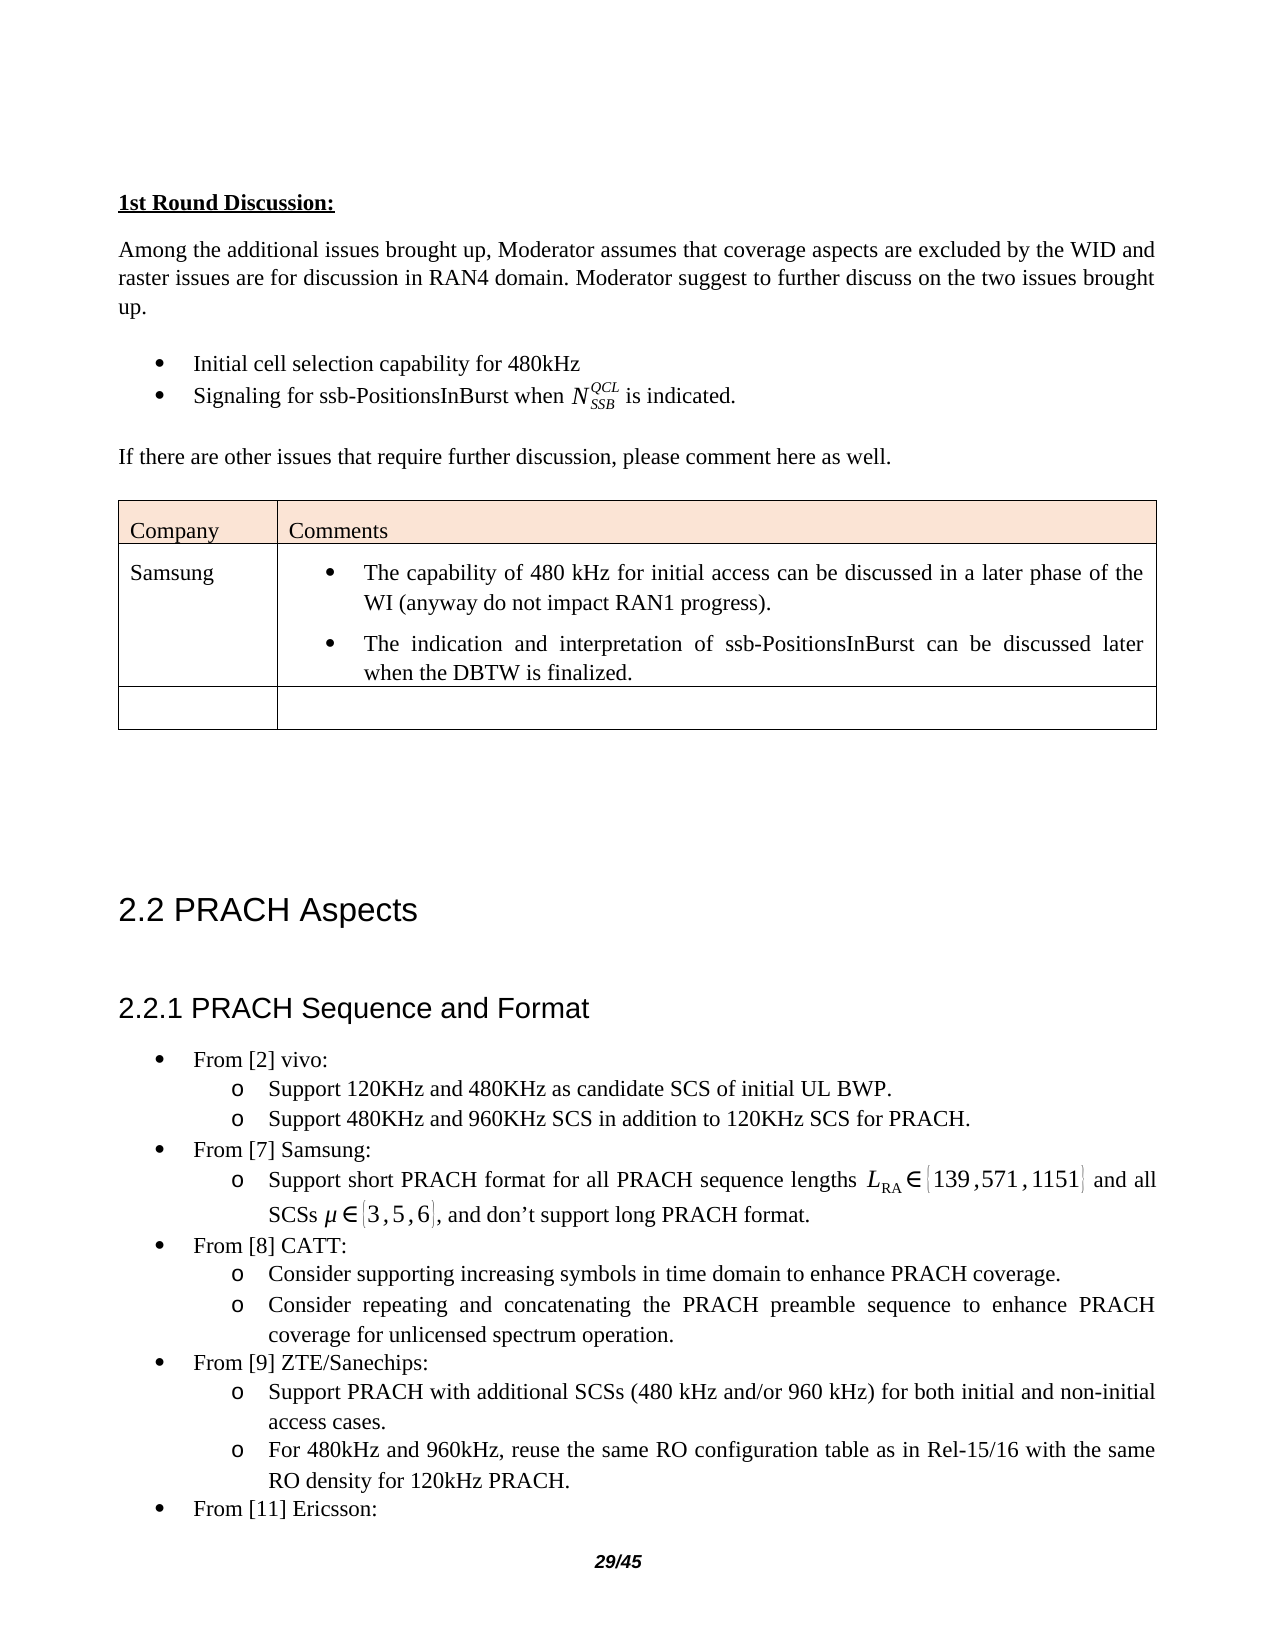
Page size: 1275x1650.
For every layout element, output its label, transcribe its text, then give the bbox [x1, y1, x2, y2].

table_header Comments [278, 501, 1156, 543]
table_cell [278, 687, 1156, 728]
text If there are other issues that require further discussion, please comment here as well. [118, 443, 1157, 470]
list From [2] vivo: [156, 1046, 1157, 1073]
list Support 120KHz and 480KHz as candidate SCS of initial UL BWP. [231, 1075, 1157, 1103]
table_cell Samsung [119, 544, 277, 686]
table_cell The capability of 480 kHz for initial access can be discussed in a later phase of the WI (anyway do not impact RAN1 progress). The indication and interpretation of ssb-PositionsInBurst can be discussed later when the DBTW is finalized. [278, 544, 1156, 686]
list For 480kHz and 960kHz, reuse the same RO configuration table as in Rel-15/16 with the same RO density for 120kHz PRACH. [231, 1437, 1157, 1493]
list Signaling for ssb-PositionsInBurst when is indicated. [156, 378, 1157, 413]
list From [11] Ericsson: [156, 1495, 1157, 1522]
table_header Company [119, 501, 277, 543]
subtitle 2.2.1 PRACH Sequence and Format [118, 992, 1157, 1025]
subtitle 2.2 PRACH Aspects [118, 890, 1157, 929]
list Initial cell selection capability for 480kHz [156, 349, 1157, 376]
list From [7] Samsung: [156, 1136, 1157, 1162]
text Among the additional issues brought up, Moderator assumes that coverage aspects are excluded by the WID and raster issues are for discussion in RAN4 domain. Moderator suggest to further discuss on the two issues brought up. [118, 236, 1157, 319]
list Support PRACH with additional SCSs (480 kHz and/or 960 kHz) for both initial and non-initial access cases. [231, 1378, 1157, 1434]
list Support 480KHz and 960KHz SCS in addition to 120KHz SCS for PRACH. [231, 1105, 1157, 1133]
list Support short PRACH format for all PRACH sequence lengths and all SCSs , and don’t support long PRACH format. [231, 1164, 1157, 1230]
subtitle 1st Round Discussion: [118, 189, 1157, 215]
list Consider repeating and concatenating the PRACH preamble sequence to enhance PRACH coverage for unlicensed spectrum operation. [231, 1291, 1157, 1347]
list Consider supporting increasing symbols in time domain to enhance PRACH coverage. [231, 1260, 1157, 1288]
list From [8] CATT: [156, 1232, 1157, 1258]
list From [9] ZTE/Sanechips: [156, 1349, 1157, 1376]
table_cell [119, 687, 277, 728]
